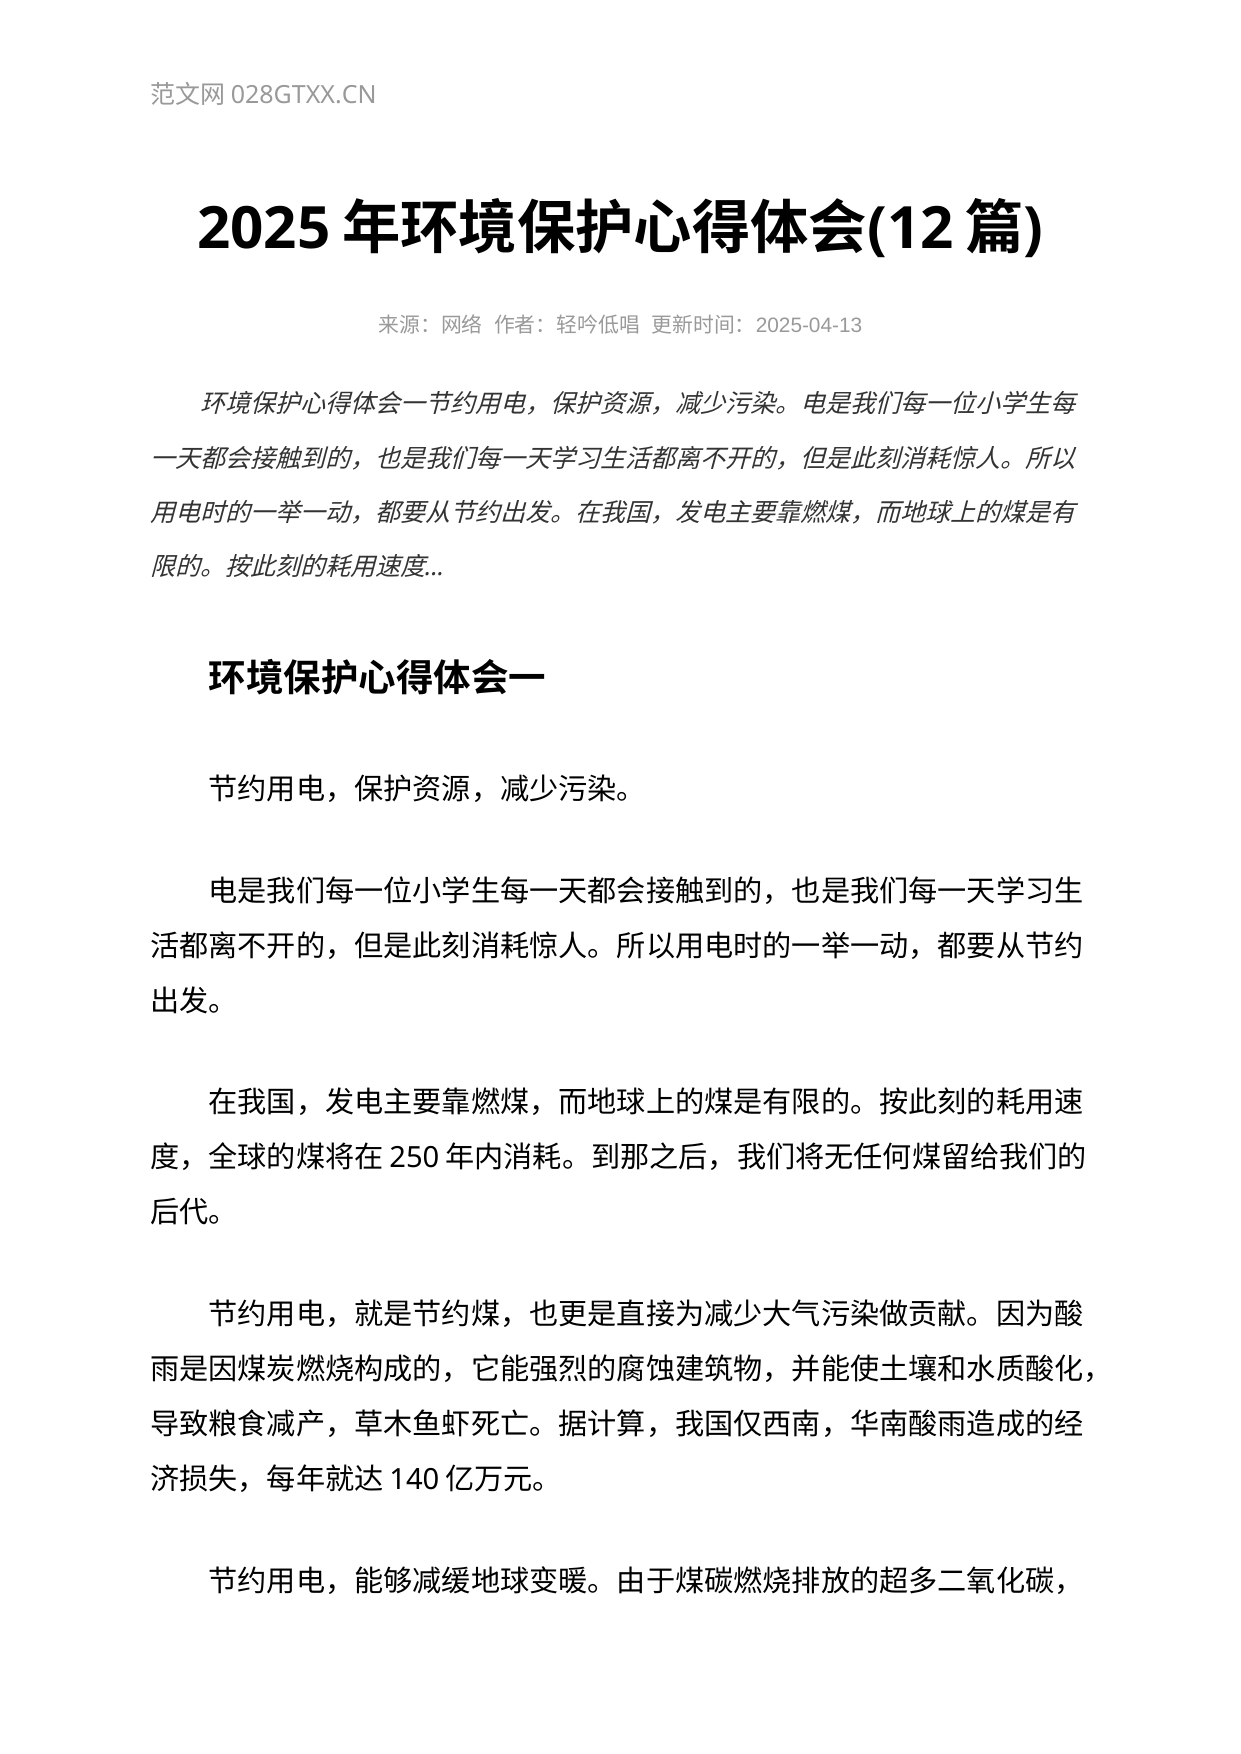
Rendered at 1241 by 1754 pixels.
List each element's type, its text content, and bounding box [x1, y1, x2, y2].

text 电是我们每一位小学生每一天都会接触到的，也是我们每一天学习生活都离不开的，但是此刻消耗惊人。所以用电时的一举一动，都要从节约出发。 [150, 867, 1090, 1019]
text 环境保护心得体会一节约用电，保护资源，减少污染。电是我们每一位小学生每一天都会接触到的，也是我们每一天学习生活都离不开的，但是此刻消耗惊人。所以用电时的一举一动，都要从节约出发。在我国，发电主要靠燃煤，而地球上的煤是有限的。按此刻的耗用速度... [150, 384, 1090, 583]
text 节约用电，就是节约煤，也更是直接为减少大气污染做贡献。因为酸雨是因煤炭燃烧构成的，它能强烈的腐蚀建筑物，并能使土壤和水质酸化，导致粮食减产，草木鱼虾死亡。据计算，我国仅西南，华南酸雨造成的经济损失，每年就达140亿万元。 [150, 1291, 1090, 1498]
text 节约用电，保护资源，减少污染。 [150, 766, 1090, 808]
text 在我国，发电主要靠燃煤，而地球上的煤是有限的。按此刻的耗用速度，全球的煤将在250年内消耗。到那之后，我们将无任何煤留给我们的后代。 [150, 1079, 1090, 1231]
subtitle 2025年环境保护心得体会(12篇) [150, 181, 1090, 266]
text 来源：网络 作者：轻吟低唱 更新时间：2025-04-13 [150, 313, 1090, 337]
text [150, 1557, 1090, 1599]
text 环境保护心得体会一 [150, 648, 1090, 702]
